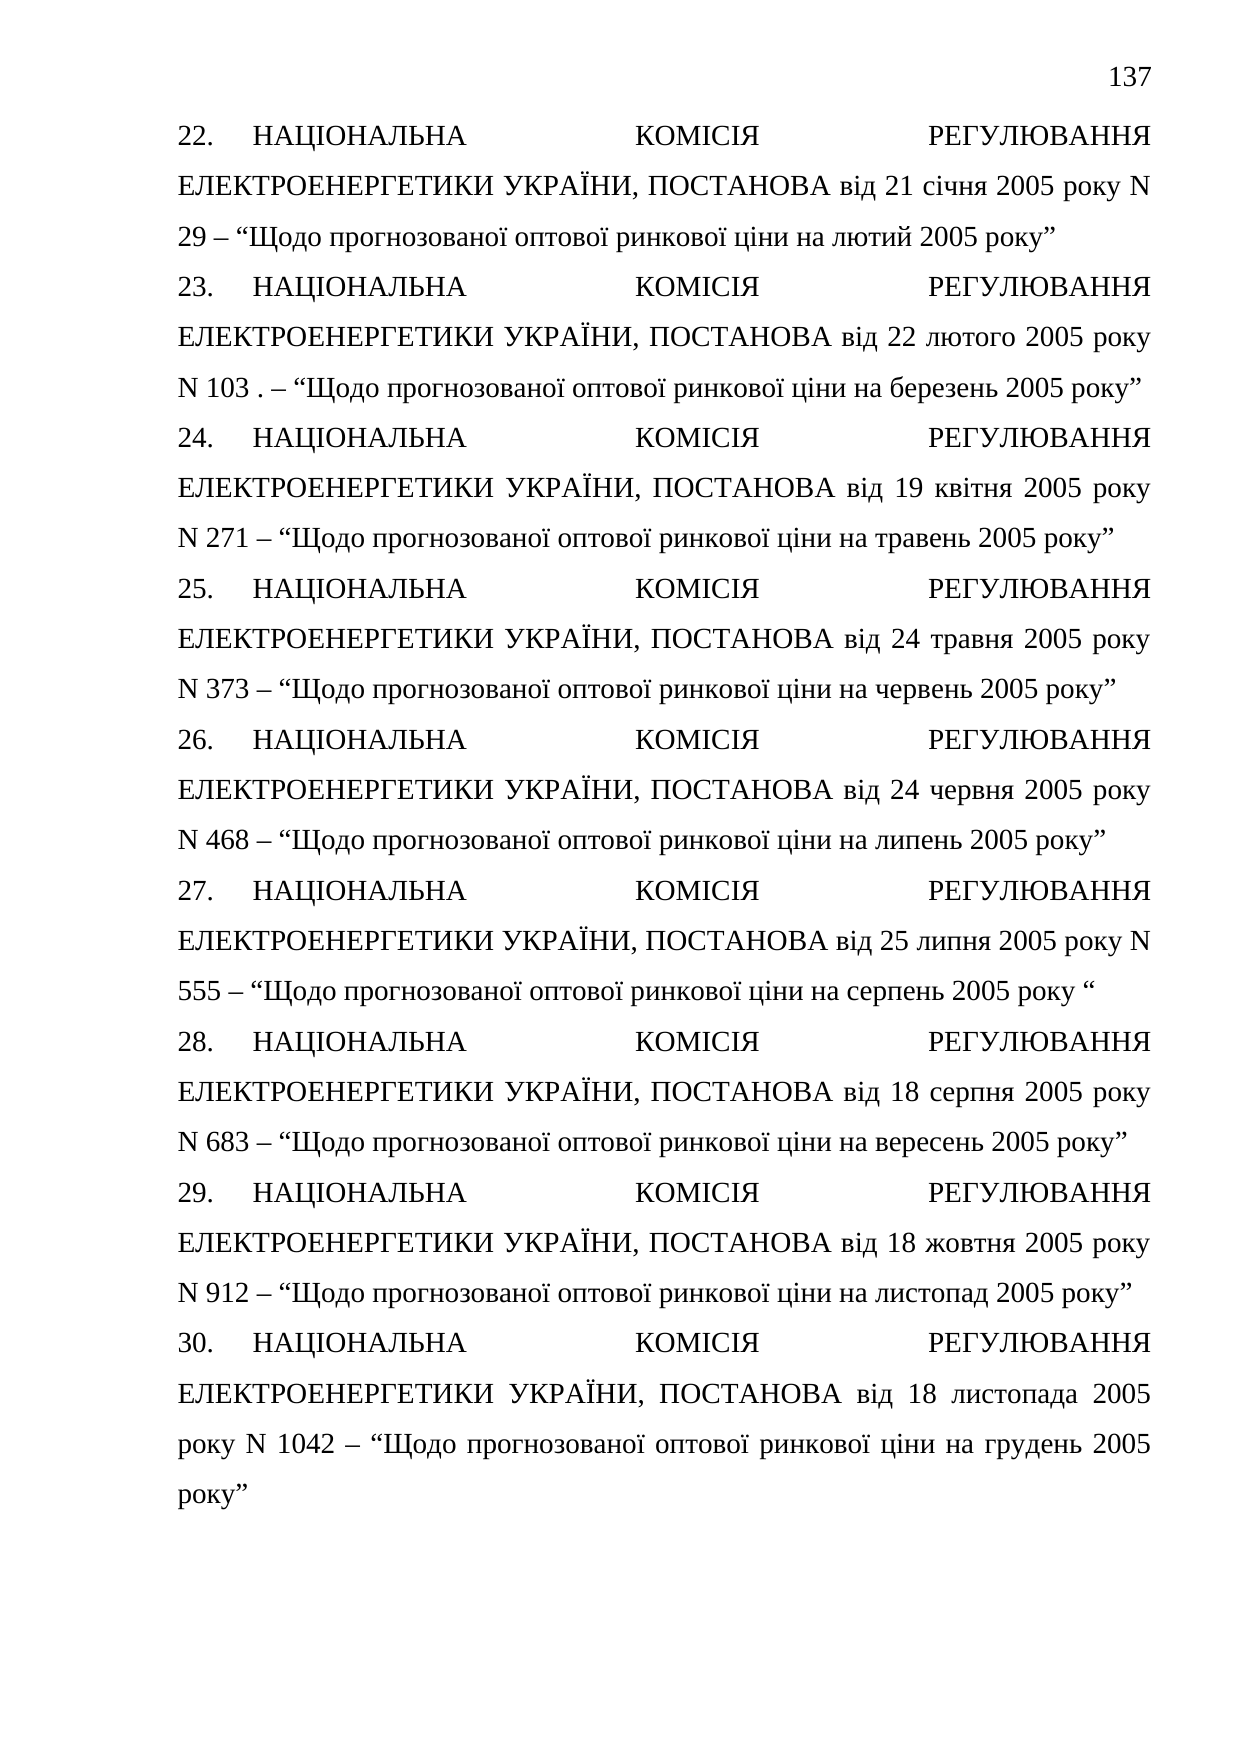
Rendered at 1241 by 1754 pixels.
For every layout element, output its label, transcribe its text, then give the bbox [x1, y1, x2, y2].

list НАЦІОНАЛЬНА КОМІСІЯ РЕГУЛЮВАННЯ ЕЛЕКТРОЕНЕРГЕТИКИ УКРАЇНИ, ПОСТАНОВА від 18 жовтня 2005 року N 912 – “Щодо прогнозованої оптової ринкової ціни на листопад 2005 року” [177, 1175, 1152, 1309]
list НАЦІОНАЛЬНА КОМІСІЯ РЕГУЛЮВАННЯ ЕЛЕКТРОЕНЕРГЕТИКИ УКРАЇНИ, ПОСТАНОВА від 18 листопада 2005 року N 1042 – “Щодо прогнозованої оптової ринкової ціни на грудень 2005 року” [177, 1326, 1152, 1510]
list НАЦІОНАЛЬНА КОМІСІЯ РЕГУЛЮВАННЯ ЕЛЕКТРОЕНЕРГЕТИКИ УКРАЇНИ, ПОСТАНОВА від 24 червня 2005 року N 468 – “Щодо прогнозованої оптової ринкової ціни на липень 2005 року” [177, 722, 1152, 856]
list НАЦІОНАЛЬНА КОМІСІЯ РЕГУЛЮВАННЯ ЕЛЕКТРОЕНЕРГЕТИКИ УКРАЇНИ, ПОСТАНОВА від 24 травня 2005 року N 373 – “Щодо прогнозованої оптової ринкової ціни на червень 2005 року” [177, 571, 1152, 705]
list НАЦІОНАЛЬНА КОМІСІЯ РЕГУЛЮВАННЯ ЕЛЕКТРОЕНЕРГЕТИКИ УКРАЇНИ, ПОСТАНОВА від 22 лютого 2005 року N 103 . – “Щодо прогнозованої оптової ринкової ціни на березень 2005 року” [177, 269, 1152, 403]
list НАЦІОНАЛЬНА КОМІСІЯ РЕГУЛЮВАННЯ ЕЛЕКТРОЕНЕРГЕТИКИ УКРАЇНИ, ПОСТАНОВА від 18 серпня 2005 року N 683 – “Щодо прогнозованої оптової ринкової ціни на вересень 2005 року” [177, 1024, 1152, 1158]
list НАЦІОНАЛЬНА КОМІСІЯ РЕГУЛЮВАННЯ ЕЛЕКТРОЕНЕРГЕТИКИ УКРАЇНИ, ПОСТАНОВА від 19 квітня 2005 року N 271 – “Щодо прогнозованої оптової ринкової ціни на травень 2005 року” [177, 420, 1152, 554]
list НАЦІОНАЛЬНА КОМІСІЯ РЕГУЛЮВАННЯ ЕЛЕКТРОЕНЕРГЕТИКИ УКРАЇНИ, ПОСТАНОВА від 25 липня 2005 року N 555 – “Щодо прогнозованої оптової ринкової ціни на серпень 2005 року “ [177, 873, 1152, 1007]
list НАЦІОНАЛЬНА КОМІСІЯ РЕГУЛЮВАННЯ ЕЛЕКТРОЕНЕРГЕТИКИ УКРАЇНИ, ПОСТАНОВА від 21 січня 2005 року N 29 – “Щодо прогнозованої оптової ринкової ціни на лютий 2005 року” [177, 118, 1152, 252]
